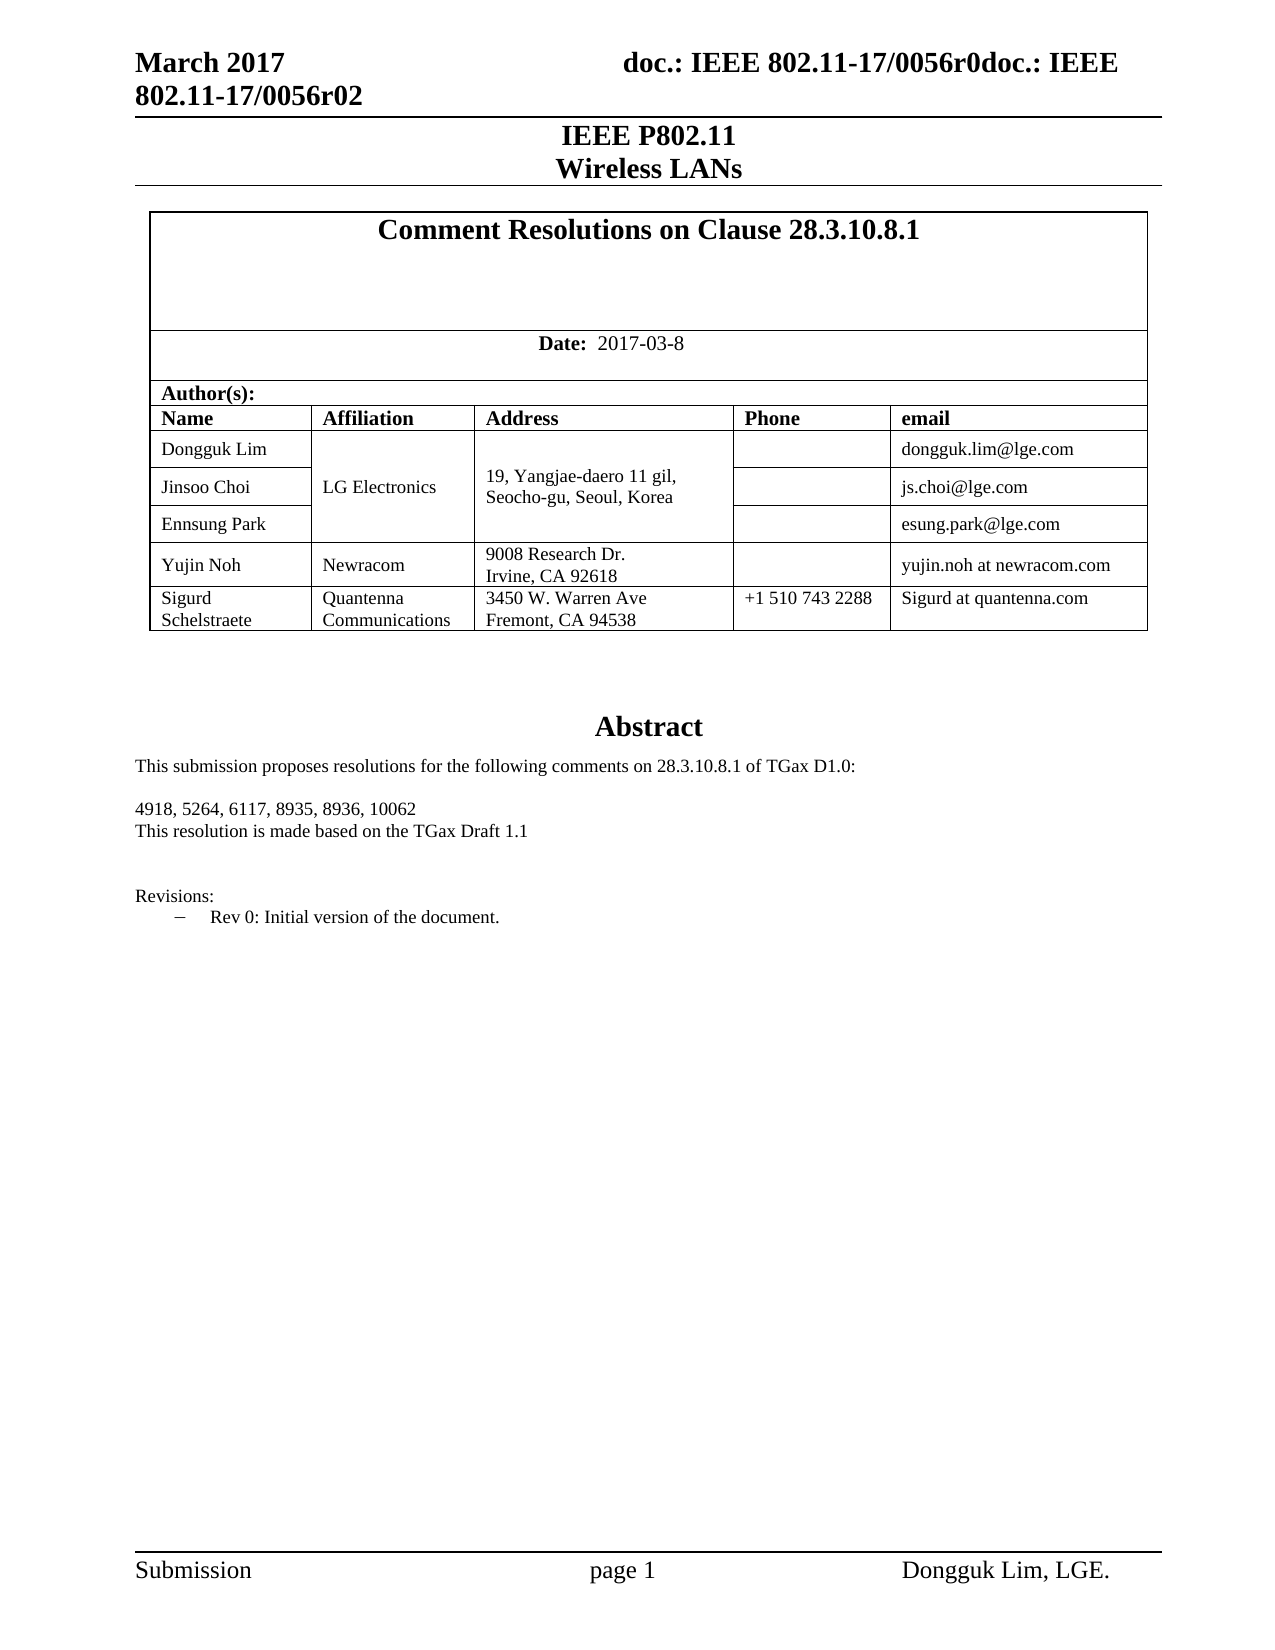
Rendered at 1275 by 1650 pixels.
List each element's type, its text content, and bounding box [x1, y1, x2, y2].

table_cell Dongguk Lim [151, 431, 311, 467]
text 4918, 5264, 6117, 8935, 8936, 10062 [135, 798, 1162, 820]
table_cell [734, 506, 890, 542]
table_cell 19, Yangjae-daero 11 gil, Seocho-gu, Seoul, Korea [475, 431, 733, 542]
text Revisions: [135, 884, 1162, 906]
table_cell esung.park@lge.com [891, 506, 1147, 542]
table_cell Jinsoo Choi [151, 468, 311, 505]
table_cell +1 510 743 2288 [734, 587, 890, 630]
table_cell dongguk.lim@lge.com [891, 431, 1147, 467]
table_cell Sigurd at quantenna.com [891, 587, 1147, 630]
table_cell 3450 W. Warren Ave Fremont, CA 94538 [475, 587, 733, 630]
table_cell Name [151, 406, 311, 430]
table_cell Affiliation [312, 406, 474, 430]
table_cell 9008 Research Dr. Irvine, CA 92618 [475, 543, 733, 586]
table_cell Sigurd Schelstraete [151, 587, 311, 630]
text This submission proposes resolutions for the following comments on 28.3.10.8.1 of TGax D1.0: [135, 755, 1162, 777]
table_cell Yujin Noh [151, 543, 311, 586]
table_cell email [891, 406, 1147, 430]
table_cell Date: 2017-03-8 [151, 331, 1147, 380]
table_cell Newracom [312, 543, 474, 586]
text This resolution is made based on the TGax Draft 1.1 [135, 820, 1162, 841]
table_cell yujin.noh at newracom.com [891, 543, 1147, 586]
text IEEE P802.11 Wireless LANs [135, 118, 1162, 185]
table_cell [734, 468, 890, 505]
table_cell Phone [734, 406, 890, 430]
table_header Comment Resolutions on Clause 28.3.10.8.1 [151, 213, 1147, 329]
table_cell Address [475, 406, 733, 430]
table_cell LG Electronics [312, 431, 474, 542]
text Abstract [135, 709, 1162, 743]
table_cell js.choi@lge.com [891, 468, 1147, 505]
table_cell Quantenna Communications [312, 587, 474, 630]
table_cell Author(s): [151, 381, 1147, 405]
list Rev 0: Initial version of the document. [172, 906, 1162, 928]
table_cell [734, 543, 890, 586]
table_cell Ennsung Park [151, 506, 311, 542]
table_cell [734, 431, 890, 467]
